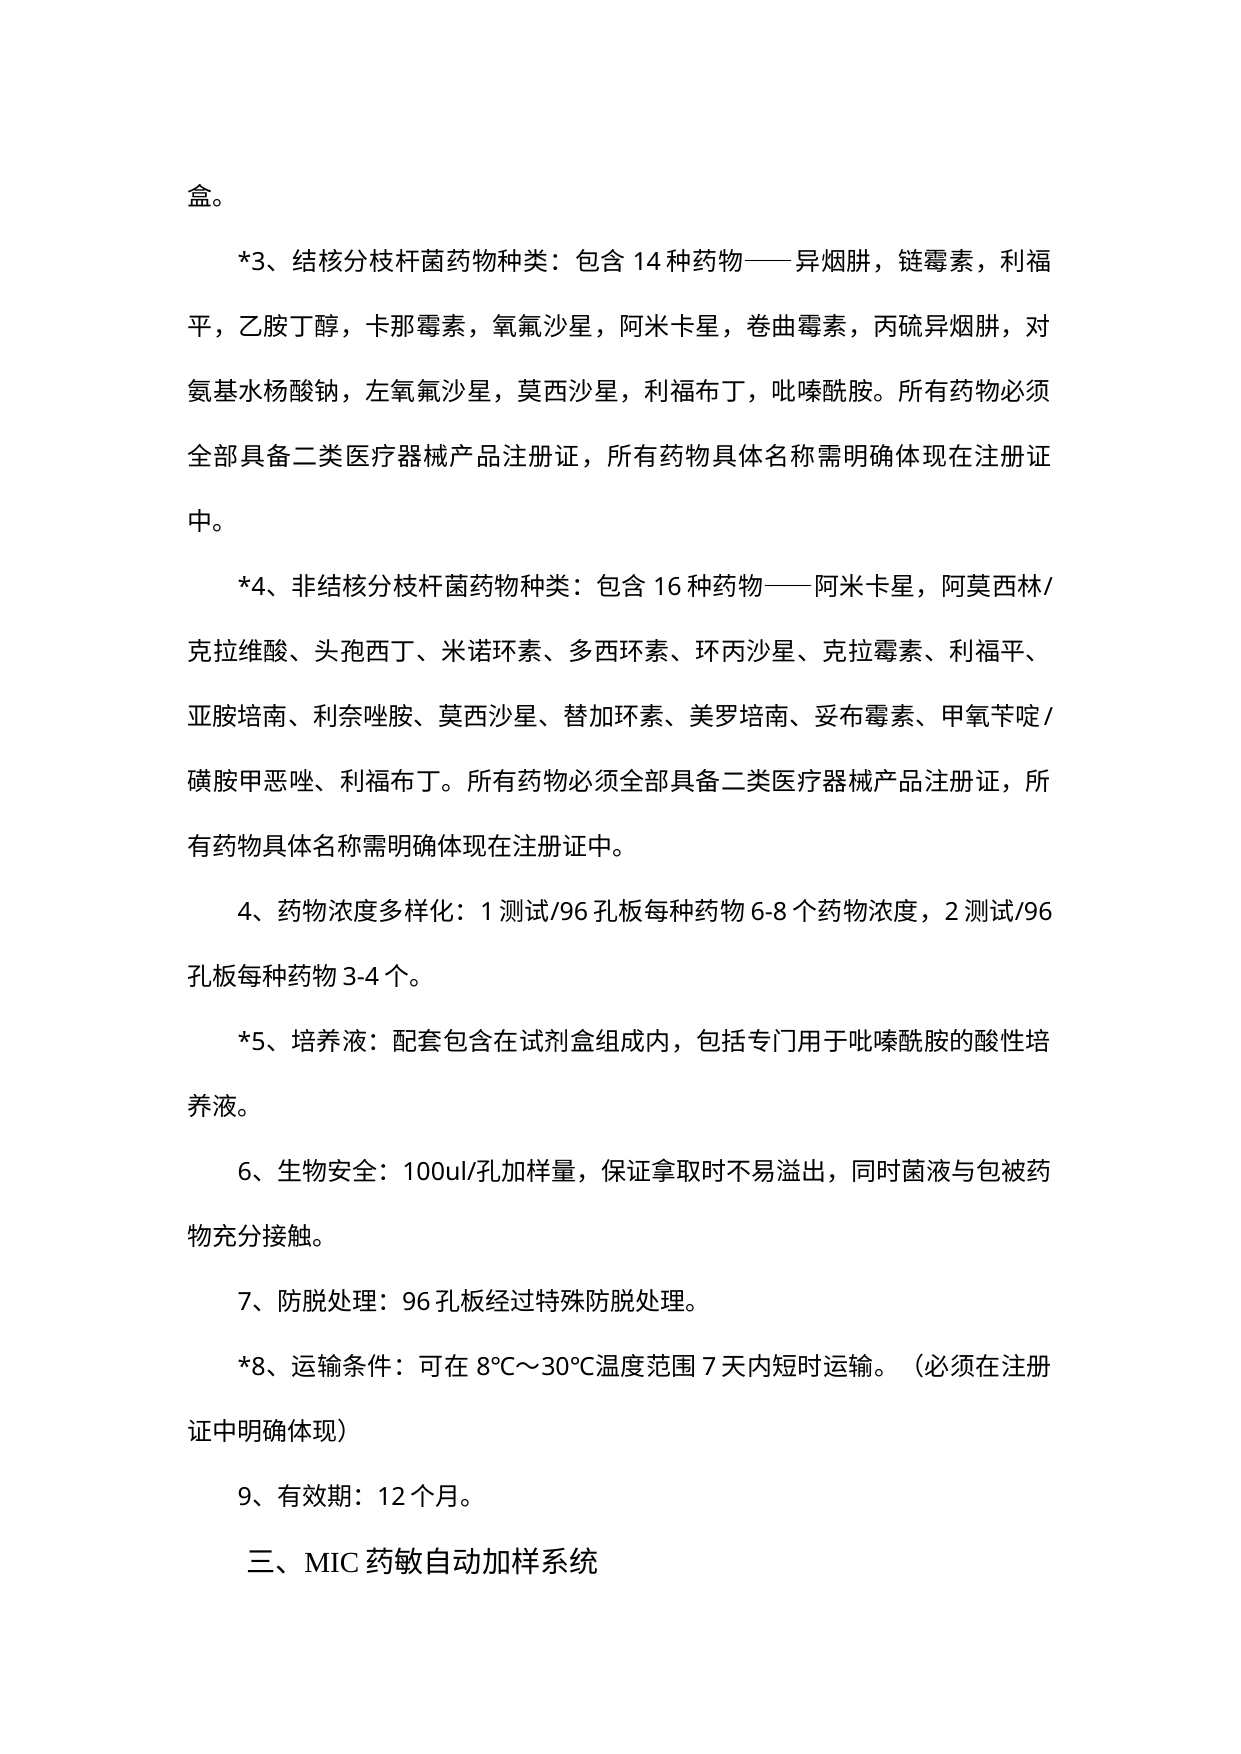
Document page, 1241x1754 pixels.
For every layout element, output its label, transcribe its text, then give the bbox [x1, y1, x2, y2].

list 三、MIC药敏自动加样系统 [187, 1527, 1053, 1592]
list *5、培养液：配套包含在试剂盒组成内，包括专门用于吡嗪酰胺的酸性培养液。 [187, 1007, 1053, 1137]
list 7、防脱处理：96孔板经过特殊防脱处理。 [187, 1267, 1053, 1332]
list 6、生物安全：100ul/孔加样量，保证拿取时不易溢出，同时菌液与包被药物充分接触。 [187, 1137, 1053, 1267]
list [187, 162, 1053, 227]
list *4、非结核分枝杆菌药物种类：包含16种药物——阿米卡星，阿莫西林/克拉维酸、头孢西丁、米诺环素、多西环素、环丙沙星、克拉霉素、利福平、亚胺培南、利奈唑胺、莫西沙星、替加环素、美罗培南、妥布霉素、甲氧苄啶/磺胺甲恶唑、利福布丁。所有药物必须全部具备二类医疗器械产品注册证，所有药物具体名称需明确体现在注册证中。 [187, 552, 1053, 877]
list 4、药物浓度多样化：1测试/96孔板每种药物6-8个药物浓度，2测试/96孔板每种药物3-4个。 [187, 877, 1053, 1007]
list *8、运输条件：可在 8℃～30℃温度范围7天内短时运输。（必须在注册证中明确体现） [187, 1332, 1053, 1462]
list 9、有效期：12个月。 [187, 1462, 1053, 1527]
list *3、结核分枝杆菌药物种类：包含14种药物——异烟肼，链霉素，利福平，乙胺丁醇，卡那霉素，氧氟沙星，阿米卡星，卷曲霉素，丙硫异烟肼，对氨基水杨酸钠，左氧氟沙星，莫西沙星，利福布丁，吡嗪酰胺。所有药物必须全部具备二类医疗器械产品注册证，所有药物具体名称需明确体现在注册证中。 [187, 227, 1053, 552]
